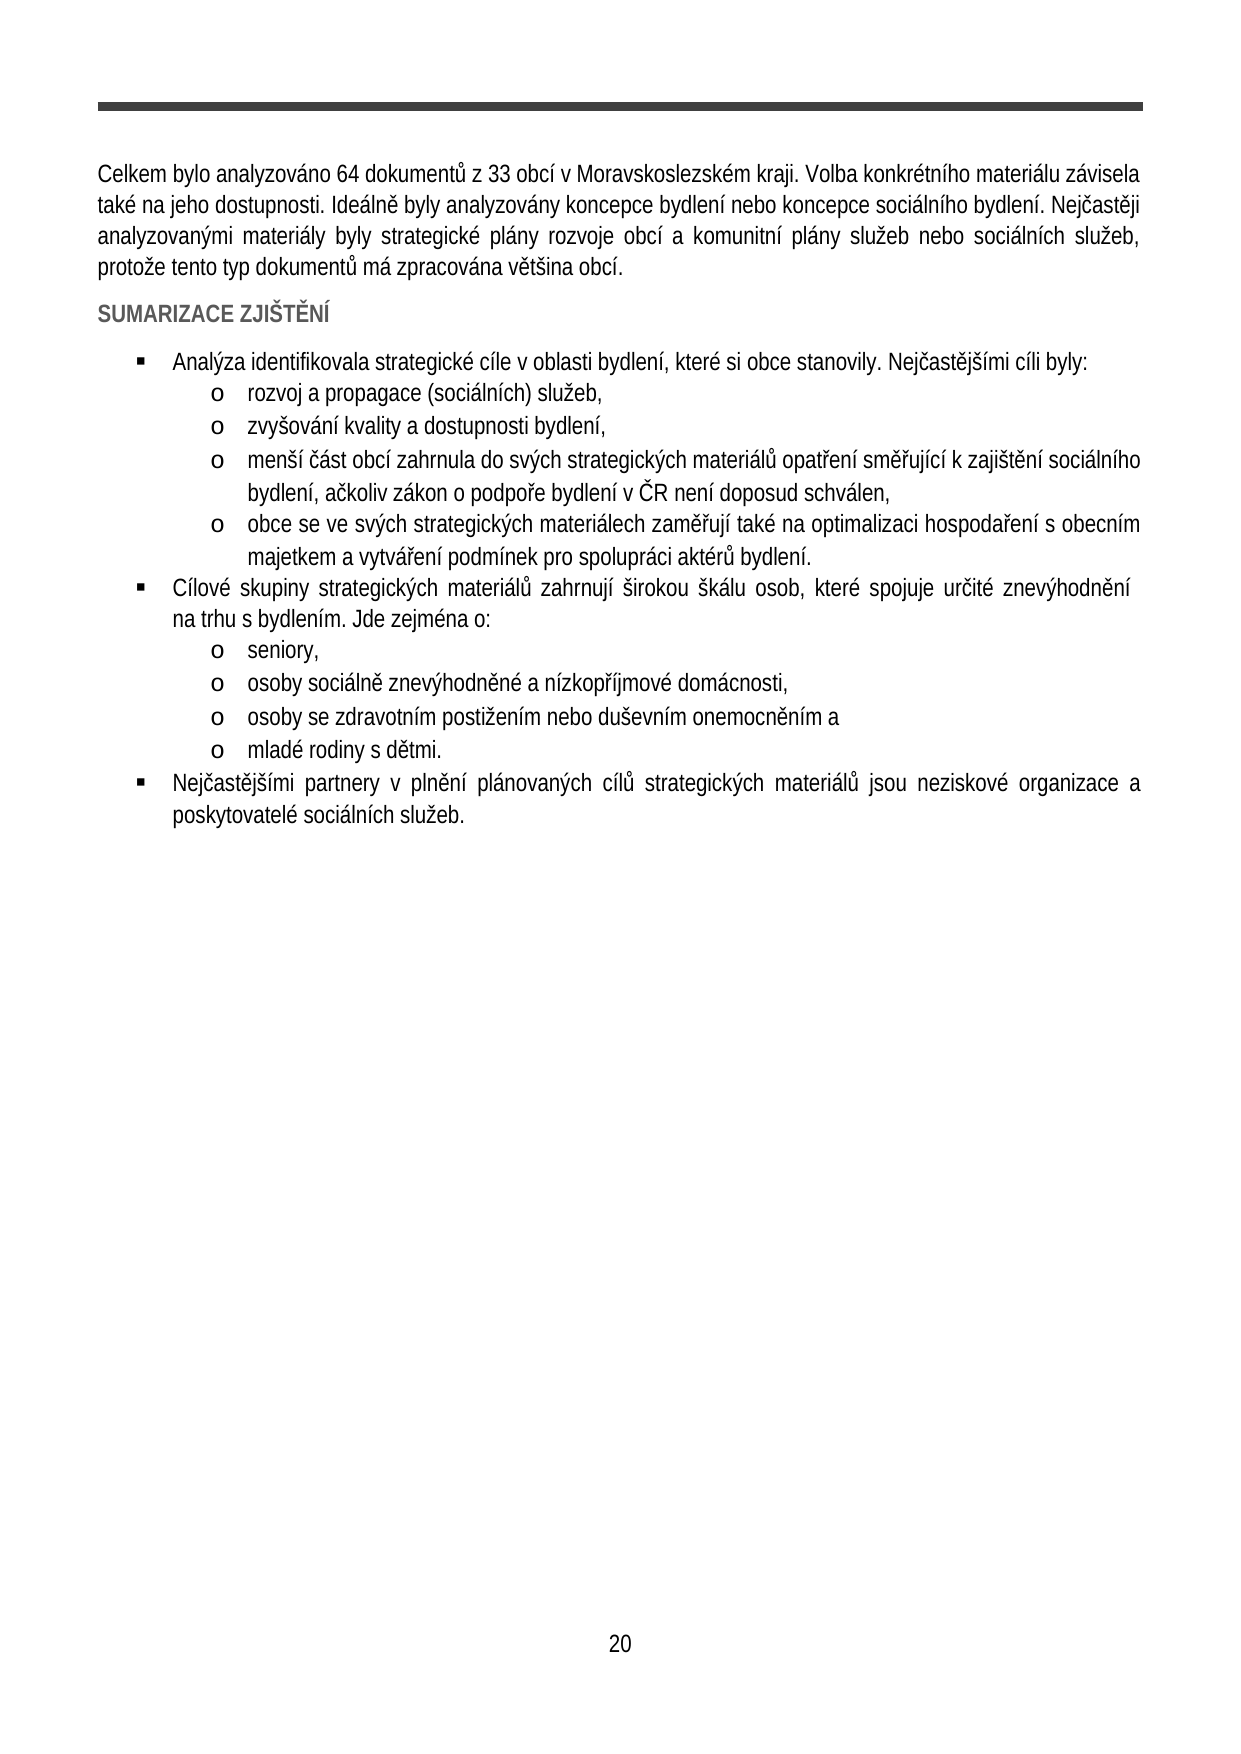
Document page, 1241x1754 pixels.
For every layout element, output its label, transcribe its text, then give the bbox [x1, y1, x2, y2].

list obce se ve svých strategických materiálech zaměřují také na optimalizaci hospodaření s obecním majetkem a vytváření podmínek pro spolupráci aktérů bydlení. [210, 509, 1143, 571]
list zvyšování kvality a dostupnosti bydlení, [210, 411, 1143, 442]
list menší část obcí zahrnula do svých strategických materiálů opatření směřující k zajištění sociálního bydlení, ačkoliv zákon o podpoře bydlení v ČR není doposud schválen, [210, 445, 1143, 507]
list seniory, [210, 635, 1143, 666]
list osoby sociálně znevýhodněné a nízkopříjmové domácnosti, [210, 668, 1143, 699]
list Nejčastějšími partnery v plnění plánovaných cílů strategických materiálů jsou neziskové organizace a poskytovatelé sociálních služeb. [135, 768, 1143, 828]
list osoby se zdravotním postižením nebo duševním onemocněním a [210, 702, 1143, 733]
text SUMARIZACE ZJIŠTĚNÍ [97, 299, 1143, 328]
list Cílové skupiny strategických materiálů zahrnují širokou škálu osob, které spojuje určité znevýhodnění na trhu s bydlením. Jde zejména o: [135, 573, 1143, 633]
list mladé rodiny s dětmi. [210, 735, 1143, 766]
list Analýza identifikovala strategické cíle v oblasti bydlení, které si obce stanovily. Nejčastějšími cíli byly: [135, 347, 1143, 376]
text Celkem bylo analyzováno 64 dokumentů z 33 obcí v Moravskoslezském kraji. Volba konkrétního materiálu závisela také na jeho dostupnosti. Ideálně byly analyzovány koncepce bydlení nebo koncepce sociálního bydlení. Nejčastěji analyzovanými materiály byly strategické plány rozvoje obcí a komunitní plány služeb nebo sociálních služeb, protože tento typ dokumentů má zpracována většina obcí. [97, 159, 1143, 280]
list rozvoj a propagace (sociálních) služeb, [210, 378, 1143, 409]
